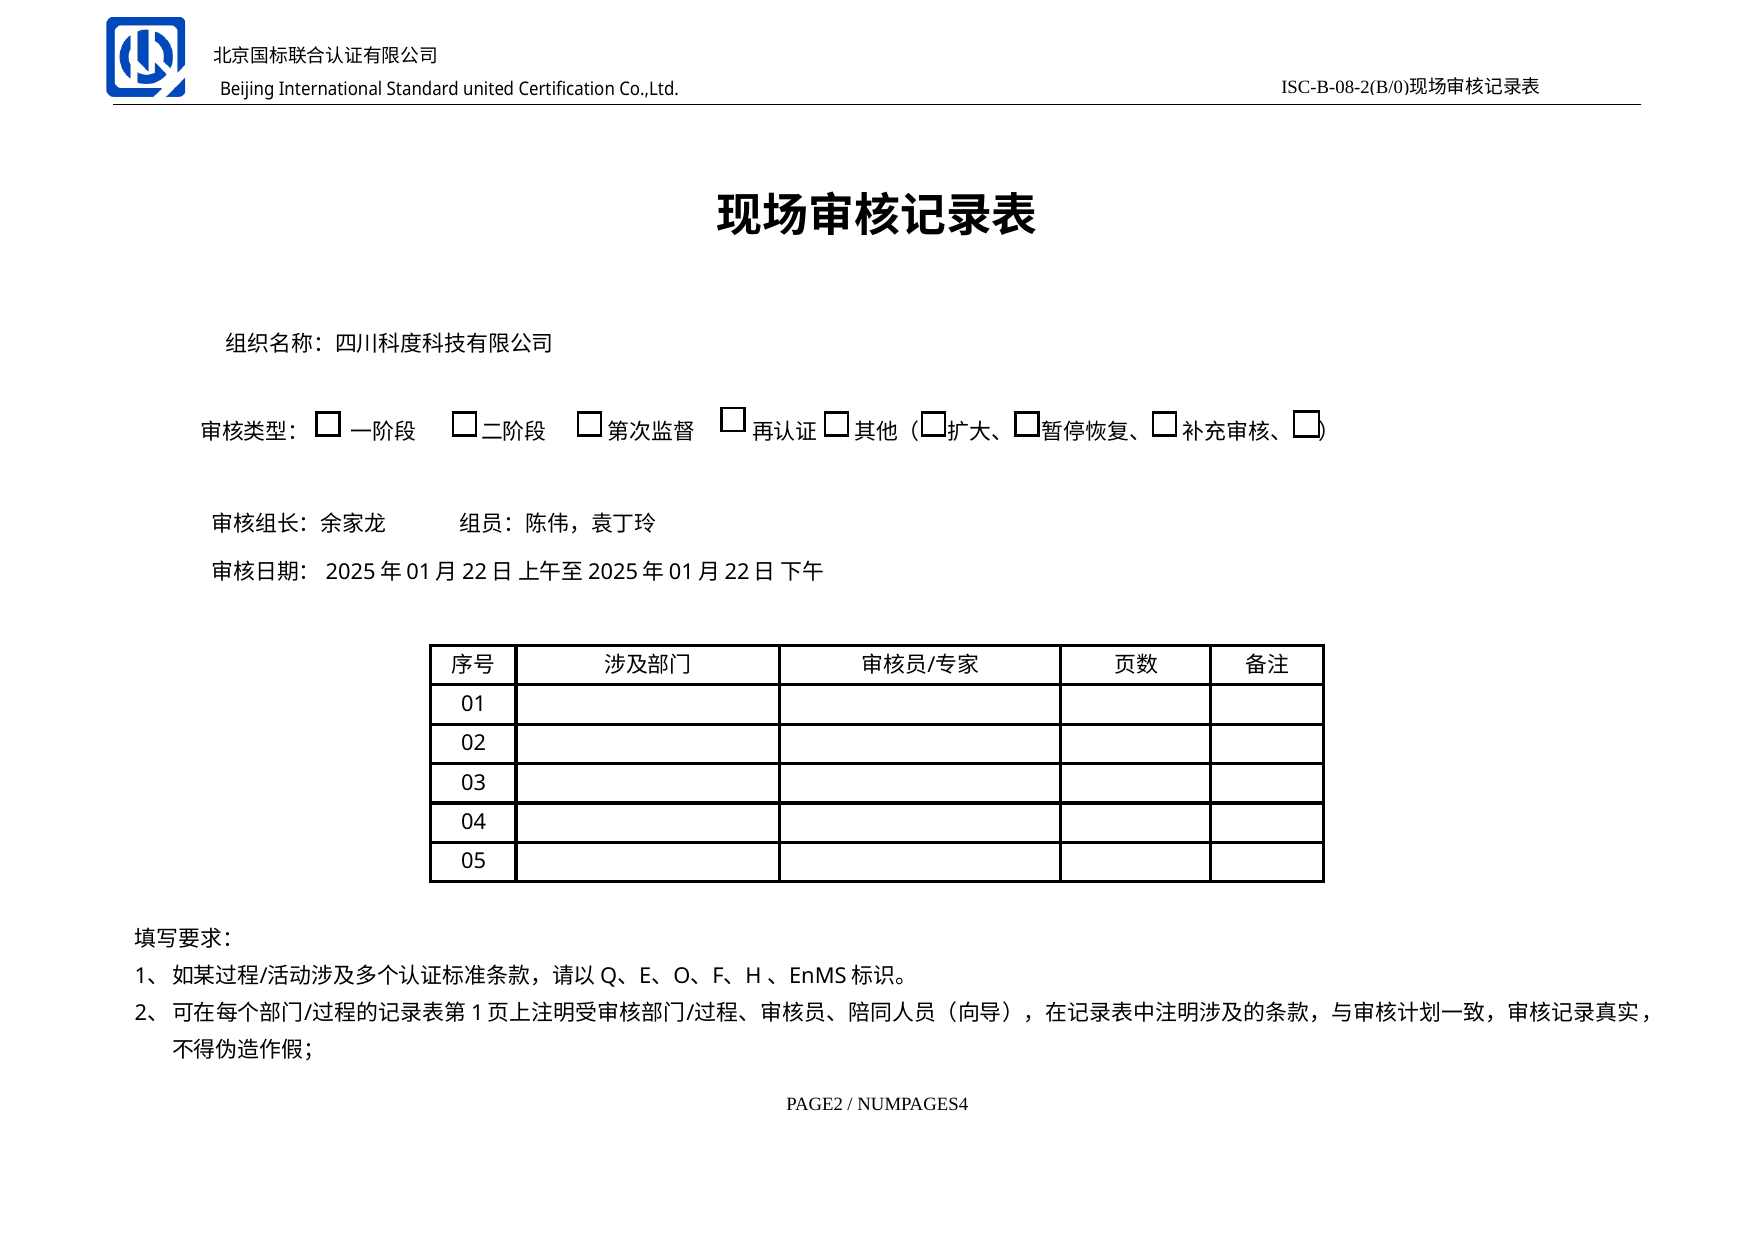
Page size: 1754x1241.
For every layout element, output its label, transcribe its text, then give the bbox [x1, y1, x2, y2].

table_cell 05 [432, 844, 514, 880]
table_cell [518, 844, 778, 880]
table_cell [1212, 805, 1322, 841]
table_cell 04 [432, 805, 514, 841]
table_cell [1212, 686, 1322, 723]
table_header 备注 [1212, 647, 1322, 683]
text 填写要求： [112, 920, 1641, 953]
text 组织名称：四川科度科技有限公司 [112, 326, 1641, 358]
text 审核组长：余家龙 组员：陈伟，袁丁玲 [112, 506, 1641, 538]
table_cell [1062, 765, 1209, 801]
table_cell [1062, 805, 1209, 841]
table_cell [781, 726, 1059, 762]
table_cell [1212, 765, 1322, 801]
table_cell [518, 726, 778, 762]
list 可在每个部门/过程的记录表第1页上注明受审核部门/过程、审核员、陪同人员（向导），在记录表中注明涉及的条款，与审核计划一致，审核记录真实，不得伪造作假； [134, 994, 1641, 1064]
table_header 审核员/专家 [781, 647, 1059, 683]
table_cell 03 [432, 765, 514, 801]
table_cell 02 [432, 726, 514, 762]
table_cell [518, 805, 778, 841]
table_cell [518, 686, 778, 723]
text 审核类型： 一阶段 二阶段 第次监督 再认证 其他（扩大、暂停恢复、补充审核、） [112, 399, 1641, 464]
table_header 涉及部门 [518, 647, 778, 683]
table_header 序号 [432, 647, 514, 683]
list 如某过程/活动涉及多个认证标准条款，请以Q、E、O、F、H 、EnMS标识。 [134, 957, 1641, 990]
table_cell [781, 805, 1059, 841]
table_cell [781, 765, 1059, 801]
table_cell [1062, 726, 1209, 762]
table_cell [1212, 726, 1322, 762]
table_cell [1062, 844, 1209, 880]
picture [106, 17, 186, 97]
table_cell [1062, 686, 1209, 723]
text 现场审核记录表 [112, 163, 1641, 261]
table_cell 01 [432, 686, 514, 723]
table_header 页数 [1062, 647, 1209, 683]
table_cell [1212, 844, 1322, 880]
table_cell [781, 686, 1059, 723]
table_cell [781, 844, 1059, 880]
table_cell [518, 765, 778, 801]
text 审核日期： 2025年01月22日 上午至2025年01月22日 下午 [112, 554, 1641, 587]
